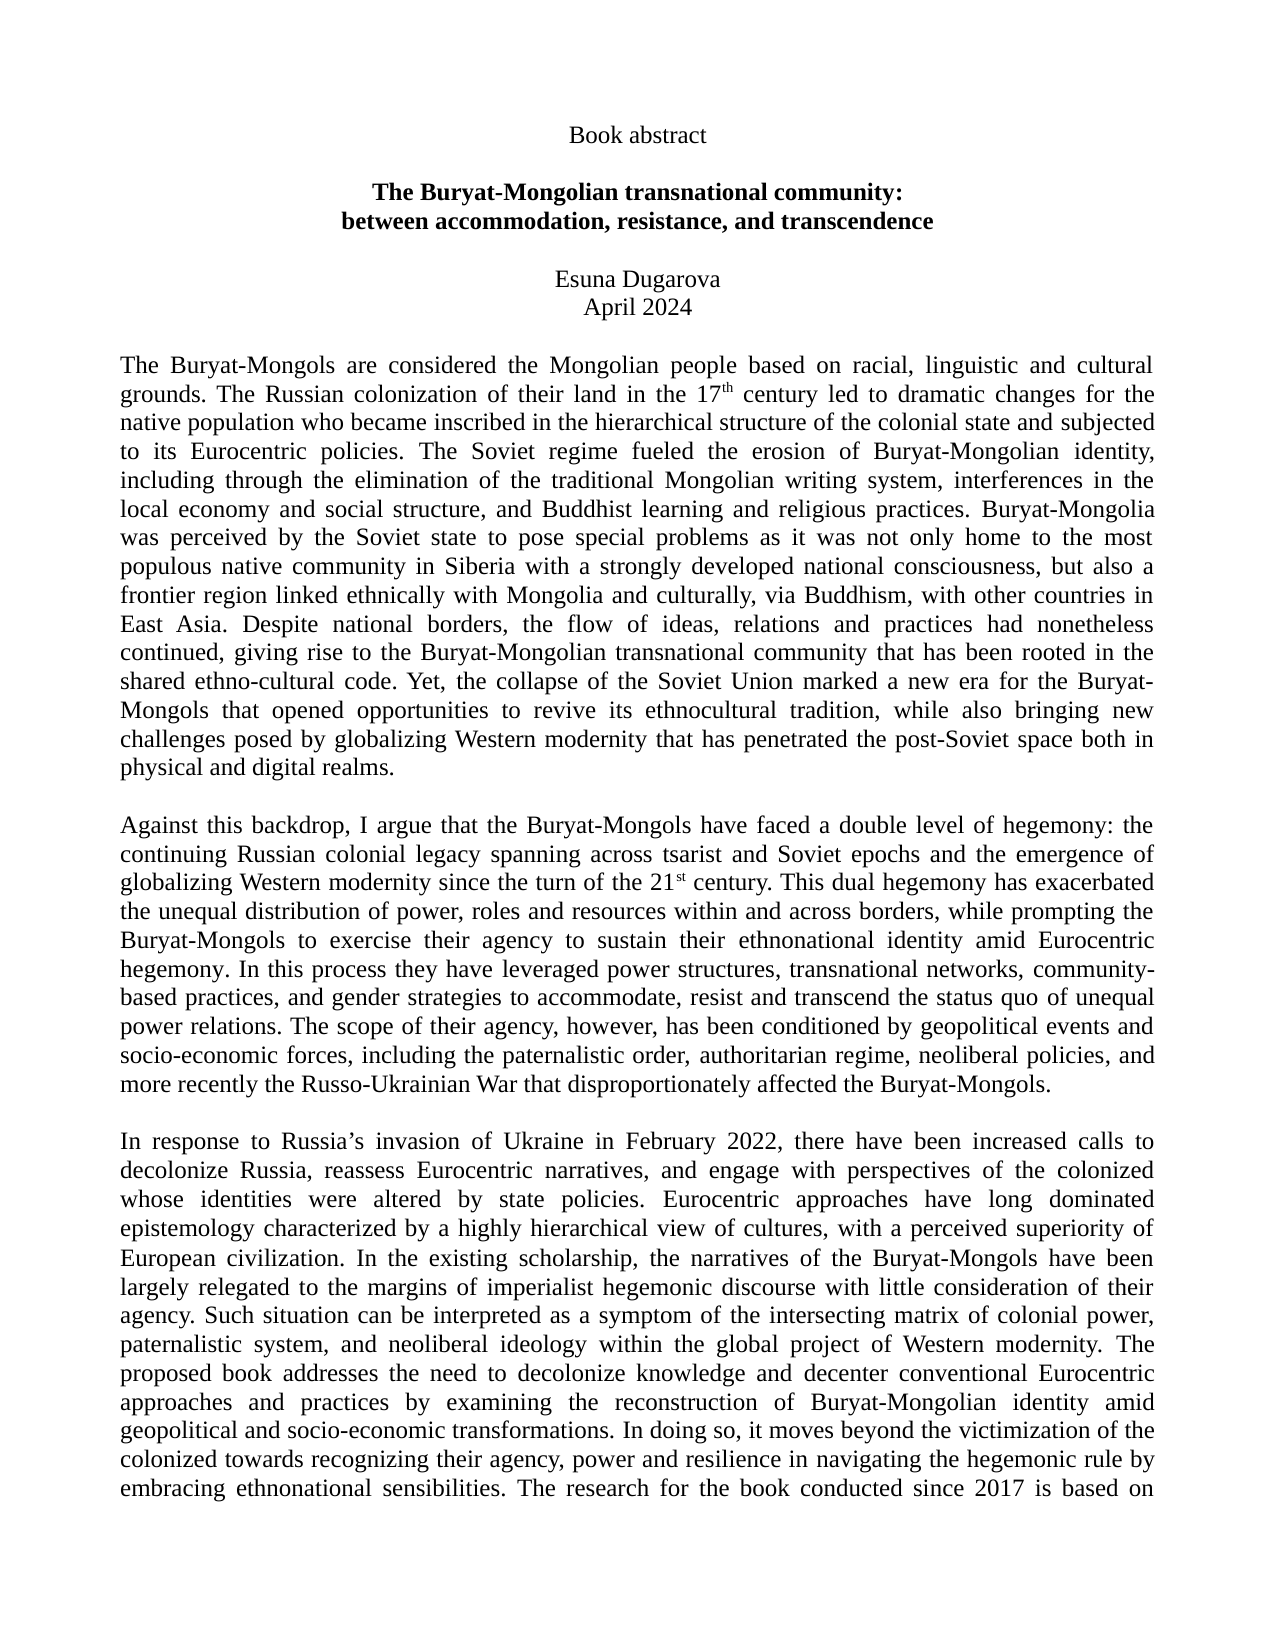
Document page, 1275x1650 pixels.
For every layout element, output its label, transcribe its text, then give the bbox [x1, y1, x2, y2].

text The Buryat-Mongolian transnational community: [120, 177, 1155, 206]
text The Buryat-Mongols are considered the Mongolian people based on racial, linguistic and cultural grounds. The Russian colonization of their land in the 17th century led to dramatic changes for the native population who became inscribed in the hierarchical structure of the colonial state and subjected to its Eurocentric policies. The Soviet regime fueled the erosion of Buryat-Mongolian identity, including through the elimination of the traditional Mongolian writing system, interferences in the local economy and social structure, and Buddhist learning and religious practices. Buryat-Mongolia was perceived by the Soviet state to pose special problems as it was not only home to the most populous native community in Siberia with a strongly developed national consciousness, but also a frontier region linked ethnically with Mongolia and culturally, via Buddhism, with other countries in East Asia. Despite national borders, the flow of ideas, relations and practices had nonetheless continued, giving rise to the Buryat-Mongolian transnational community that has been rooted in the shared ethno-cultural code. Yet, the collapse of the Soviet Union marked a new era for the Buryat-Mongols that opened opportunities to revive its ethnocultural tradition, while also bringing new challenges posed by globalizing Western modernity that has penetrated the post-Soviet space both in physical and digital realms. [120, 350, 1155, 781]
text Against this backdrop, I argue that the Buryat-Mongols have faced a double level of hegemony: the continuing Russian colonial legacy spanning across tsarist and Soviet epochs and the emergence of globalizing Western modernity since the turn of the 21st century. This dual hegemony has exacerbated the unequal distribution of power, roles and resources within and across borders, while prompting the Buryat-Mongols to exercise their agency to sustain their ethnonational identity amid Eurocentric hegemony. In this process they have leveraged power structures, transnational networks, community-based practices, and gender strategies to accommodate, resist and transcend the status quo of unequal power relations. The scope of their agency, however, has been conditioned by geopolitical events and socio-economic forces, including the paternalistic order, authoritarian regime, neoliberal policies, and more recently the Russo-Ukrainian War that disproportionately affected the Buryat-Mongols. [120, 810, 1155, 1097]
text between accommodation, resistance, and transcendence [120, 206, 1155, 235]
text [120, 1126, 1155, 1502]
text April 2024 [120, 292, 1155, 321]
text Esuna Dugarova [120, 264, 1155, 292]
text Book abstract [120, 120, 1155, 149]
